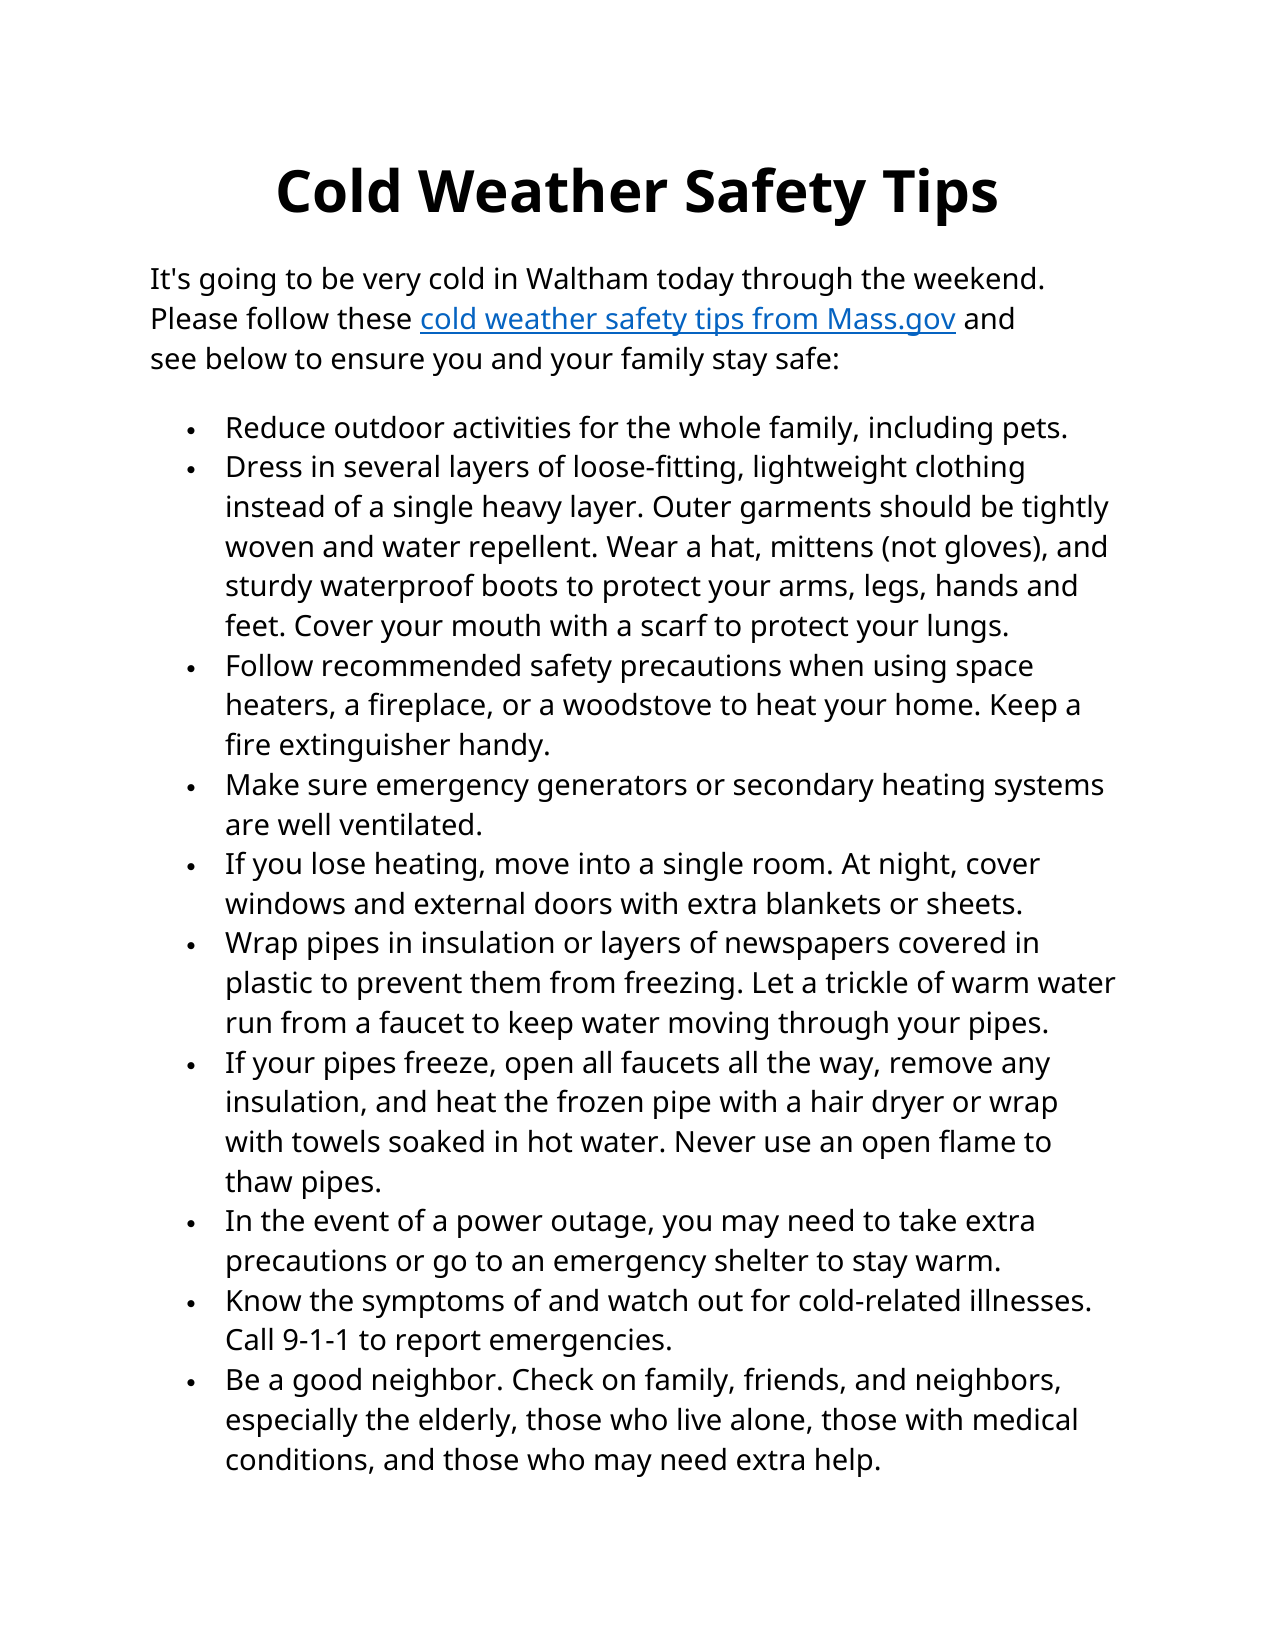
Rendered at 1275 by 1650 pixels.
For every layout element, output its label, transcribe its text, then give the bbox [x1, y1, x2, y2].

list Reduce outdoor activities for the whole family, including pets. [187, 407, 1125, 447]
list Make sure emergency generators or secondary heating systems are well ventilated. [187, 764, 1125, 843]
list Follow recommended safety precautions when using space heaters, a fireplace, or a woodstove to heat your home. Keep a fire extinguisher handy. [187, 645, 1125, 764]
text It's going to be very cold in Waltham today through the weekend. Please follow these cold weather safety tips from Mass.gov and see below to ensure you and your family stay safe: [150, 259, 1125, 378]
list Be a good neighbor. Check on family, friends, and neighbors, especially the elderly, those who live alone, those with medical conditions, and those who may need extra help. [187, 1359, 1125, 1478]
list If you lose heating, move into a single room. At night, cover windows and external doors with extra blankets or sheets. [187, 843, 1125, 923]
list If your pipes freeze, open all faucets all the way, remove any insulation, and heat the frozen pipe with a hair dryer or wrap with towels soaked in hot water. Never use an open flame to thaw pipes. [187, 1042, 1125, 1201]
subtitle Cold Weather Safety Tips [150, 150, 1125, 229]
list In the event of a power outage, you may need to take extra precautions or go to an emergency shelter to stay warm. [187, 1201, 1125, 1280]
list Know the symptoms of and watch out for cold-related illnesses. Call 9-1-1 to report emergencies. [187, 1280, 1125, 1359]
list Dress in several layers of loose-fitting, lightweight clothing instead of a single heavy layer. Outer garments should be tightly woven and water repellent. Wear a hat, mittens (not gloves), and sturdy waterproof boots to protect your arms, legs, hands and feet. Cover your mouth with a scarf to protect your lungs. [187, 447, 1125, 645]
list Wrap pipes in insulation or layers of newspapers covered in plastic to prevent them from freezing. Let a trickle of warm water run from a faucet to keep water moving through your pipes. [187, 923, 1125, 1042]
